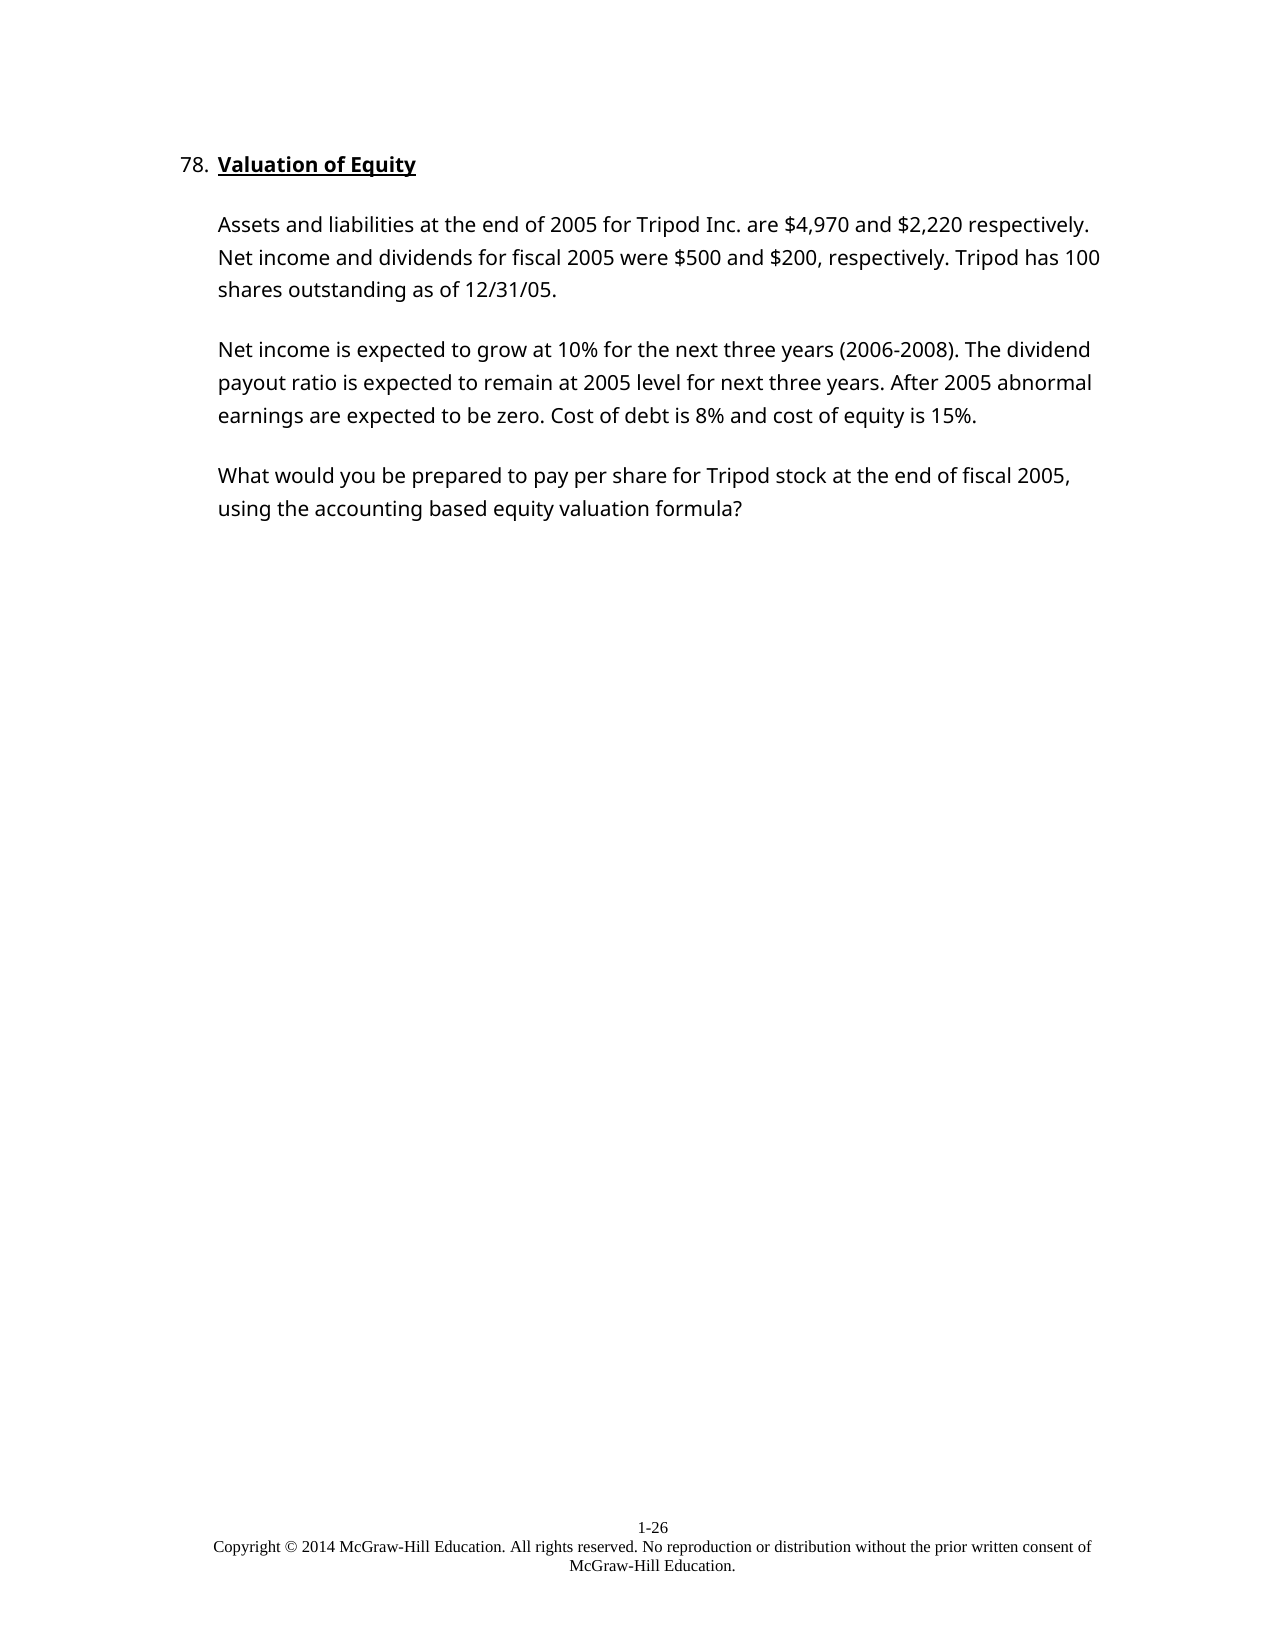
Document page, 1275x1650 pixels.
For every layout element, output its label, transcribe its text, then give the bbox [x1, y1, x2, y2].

table_header 78. [180, 150, 218, 846]
table_header Valuation of Equity Assets and liabilities at the end of 2005 for Tripod Inc. are $4,970 and $2,220 respectively. Net income and dividends for fiscal 2005 were $500 and $200, respectively. Tripod has 100 shares outstanding as of 12/31/05. Net income is expected to grow at 10% for the next three years (2006-2008). The dividend payout ratio is expected to remain at 2005 level for next three years. After 2005 abnormal earnings are expected to be zero. Cost of debt is 8% and cost of equity is 15%. What would you be prepared to pay per share for Tripod stock at the end of fiscal 2005, using the accounting based equity valuation formula? [218, 150, 1125, 846]
